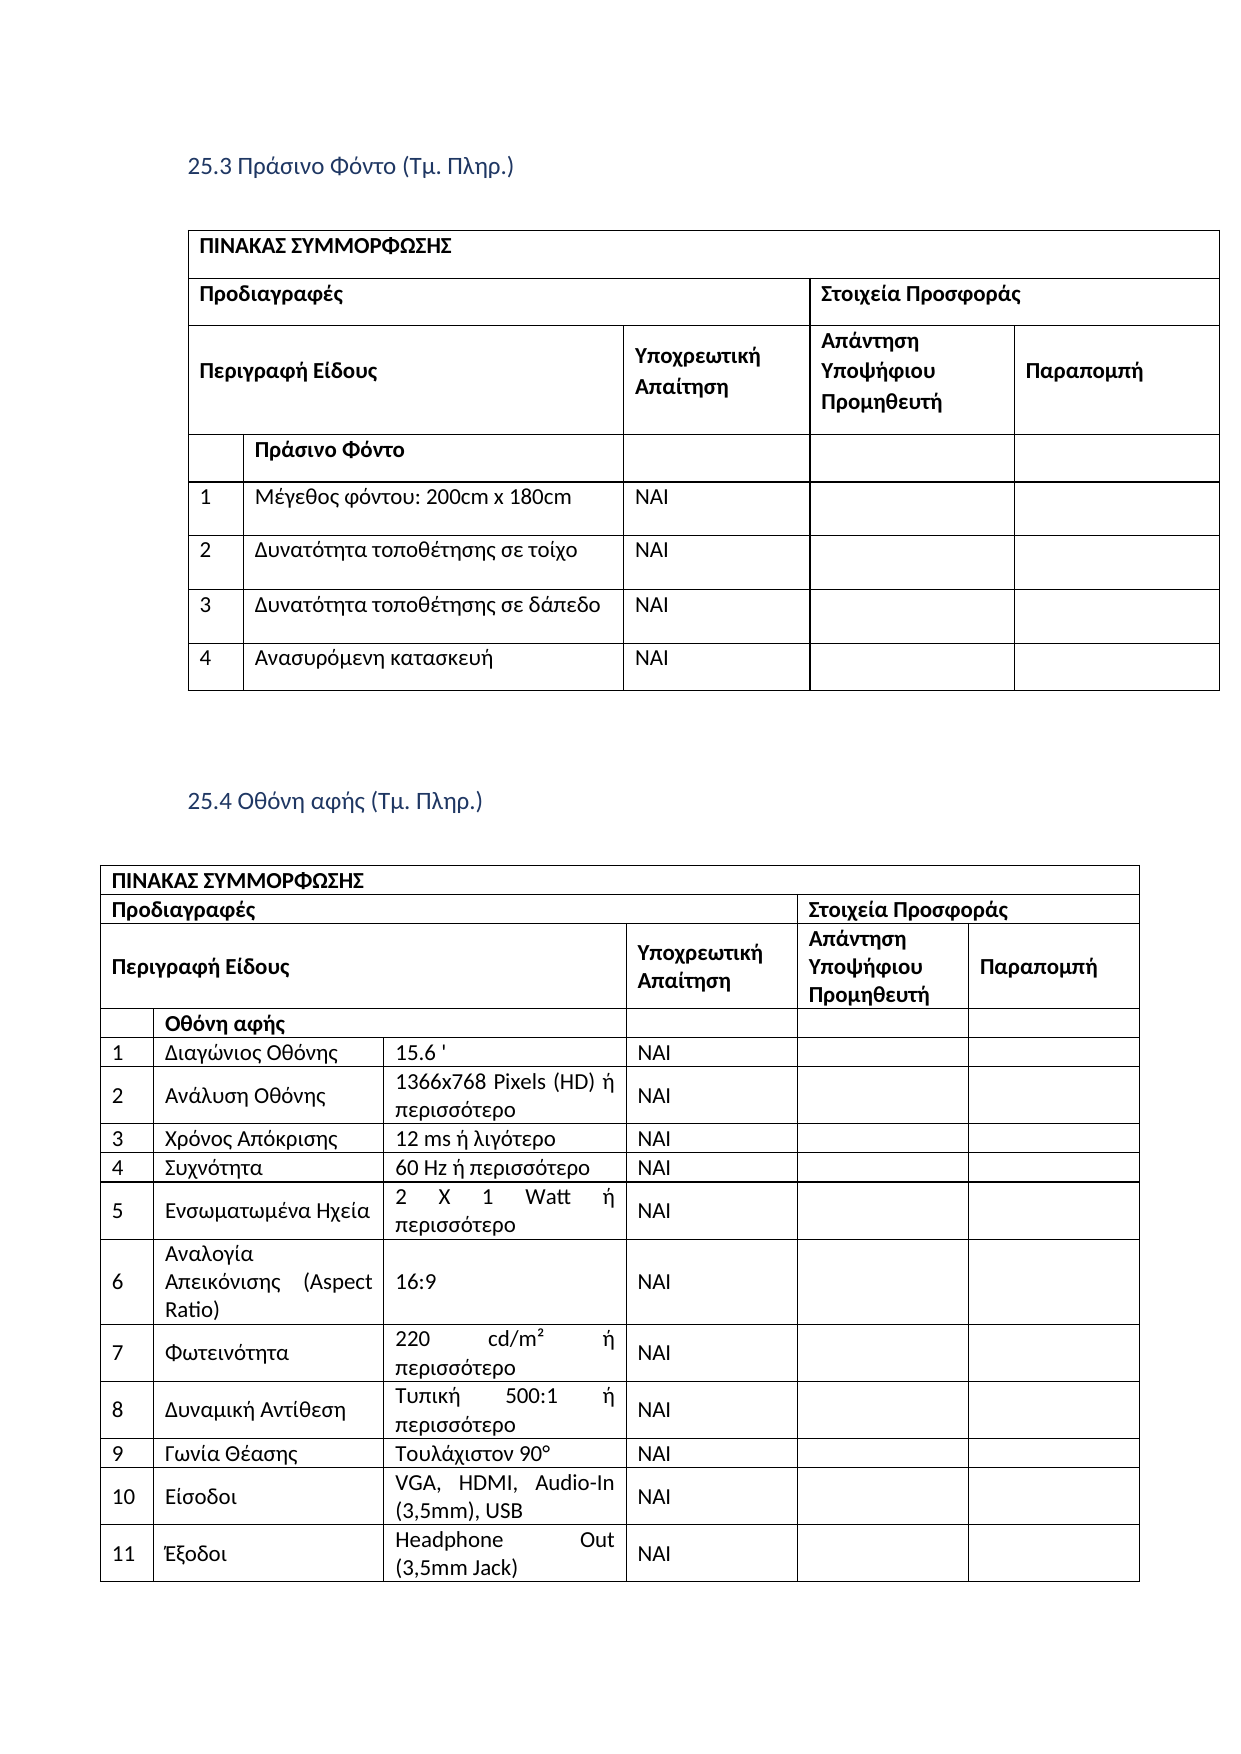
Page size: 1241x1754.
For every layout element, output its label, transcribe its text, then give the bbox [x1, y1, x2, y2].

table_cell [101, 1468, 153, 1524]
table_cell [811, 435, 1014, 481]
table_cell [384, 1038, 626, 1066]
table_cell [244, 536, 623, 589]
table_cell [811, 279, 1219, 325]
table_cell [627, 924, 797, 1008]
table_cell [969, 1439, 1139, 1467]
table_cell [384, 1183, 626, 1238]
subtitle 25.4 Οθόνη αφής (Τμ. Πληρ.) [187, 785, 1053, 816]
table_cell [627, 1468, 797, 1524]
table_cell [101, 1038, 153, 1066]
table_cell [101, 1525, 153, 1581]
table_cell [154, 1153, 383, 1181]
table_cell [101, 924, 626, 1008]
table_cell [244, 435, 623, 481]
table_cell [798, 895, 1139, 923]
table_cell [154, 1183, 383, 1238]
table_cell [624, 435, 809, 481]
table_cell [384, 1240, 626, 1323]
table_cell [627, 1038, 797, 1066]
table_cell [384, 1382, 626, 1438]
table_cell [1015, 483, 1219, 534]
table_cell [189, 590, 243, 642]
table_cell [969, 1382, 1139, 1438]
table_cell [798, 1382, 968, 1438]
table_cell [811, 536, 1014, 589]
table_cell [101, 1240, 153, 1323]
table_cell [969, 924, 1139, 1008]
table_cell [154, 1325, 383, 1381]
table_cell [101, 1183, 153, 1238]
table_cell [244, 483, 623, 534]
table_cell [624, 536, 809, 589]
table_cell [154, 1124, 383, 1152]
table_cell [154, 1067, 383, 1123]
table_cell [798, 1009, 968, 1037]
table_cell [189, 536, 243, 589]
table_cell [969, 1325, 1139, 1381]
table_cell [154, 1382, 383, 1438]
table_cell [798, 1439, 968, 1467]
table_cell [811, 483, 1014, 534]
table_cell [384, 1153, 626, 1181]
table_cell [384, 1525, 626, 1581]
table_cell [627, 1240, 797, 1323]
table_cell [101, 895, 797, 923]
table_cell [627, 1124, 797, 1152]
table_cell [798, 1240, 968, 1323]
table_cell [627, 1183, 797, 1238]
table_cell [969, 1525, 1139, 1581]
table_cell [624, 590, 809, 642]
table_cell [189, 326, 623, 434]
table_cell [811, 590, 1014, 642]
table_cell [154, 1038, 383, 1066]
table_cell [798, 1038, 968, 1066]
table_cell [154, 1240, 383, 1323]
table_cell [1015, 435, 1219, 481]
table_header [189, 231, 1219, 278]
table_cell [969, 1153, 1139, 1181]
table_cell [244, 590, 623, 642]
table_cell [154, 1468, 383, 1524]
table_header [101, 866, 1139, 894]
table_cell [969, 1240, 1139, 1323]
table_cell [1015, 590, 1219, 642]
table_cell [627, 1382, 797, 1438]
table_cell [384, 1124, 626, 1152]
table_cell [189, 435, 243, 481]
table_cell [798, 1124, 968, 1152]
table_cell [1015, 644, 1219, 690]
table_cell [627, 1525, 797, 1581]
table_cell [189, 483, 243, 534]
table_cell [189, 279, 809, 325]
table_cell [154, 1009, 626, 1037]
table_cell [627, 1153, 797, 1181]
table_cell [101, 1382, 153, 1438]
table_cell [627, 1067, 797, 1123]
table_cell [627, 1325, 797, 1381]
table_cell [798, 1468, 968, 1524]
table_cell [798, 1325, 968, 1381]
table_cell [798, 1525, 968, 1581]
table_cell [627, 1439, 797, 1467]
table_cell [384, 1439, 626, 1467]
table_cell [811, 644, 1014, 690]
subtitle 25.3 Πράσινο Φόντο (Τμ. Πληρ.) [187, 150, 1053, 181]
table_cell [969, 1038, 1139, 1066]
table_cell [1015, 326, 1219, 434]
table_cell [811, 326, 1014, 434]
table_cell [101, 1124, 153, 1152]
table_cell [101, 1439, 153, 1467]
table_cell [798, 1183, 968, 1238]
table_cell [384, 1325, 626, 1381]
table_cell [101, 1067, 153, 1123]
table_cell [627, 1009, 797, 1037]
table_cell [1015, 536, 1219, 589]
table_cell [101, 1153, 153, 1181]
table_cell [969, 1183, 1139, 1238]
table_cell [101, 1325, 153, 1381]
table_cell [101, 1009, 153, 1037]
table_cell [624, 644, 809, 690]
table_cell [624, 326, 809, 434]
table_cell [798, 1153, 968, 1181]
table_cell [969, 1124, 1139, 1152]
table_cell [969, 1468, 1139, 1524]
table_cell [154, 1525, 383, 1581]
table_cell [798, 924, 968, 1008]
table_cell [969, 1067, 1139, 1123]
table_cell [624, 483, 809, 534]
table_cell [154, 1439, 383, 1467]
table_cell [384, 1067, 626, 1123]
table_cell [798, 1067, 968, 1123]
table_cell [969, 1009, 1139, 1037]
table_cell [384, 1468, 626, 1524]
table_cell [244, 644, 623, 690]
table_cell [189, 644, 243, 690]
